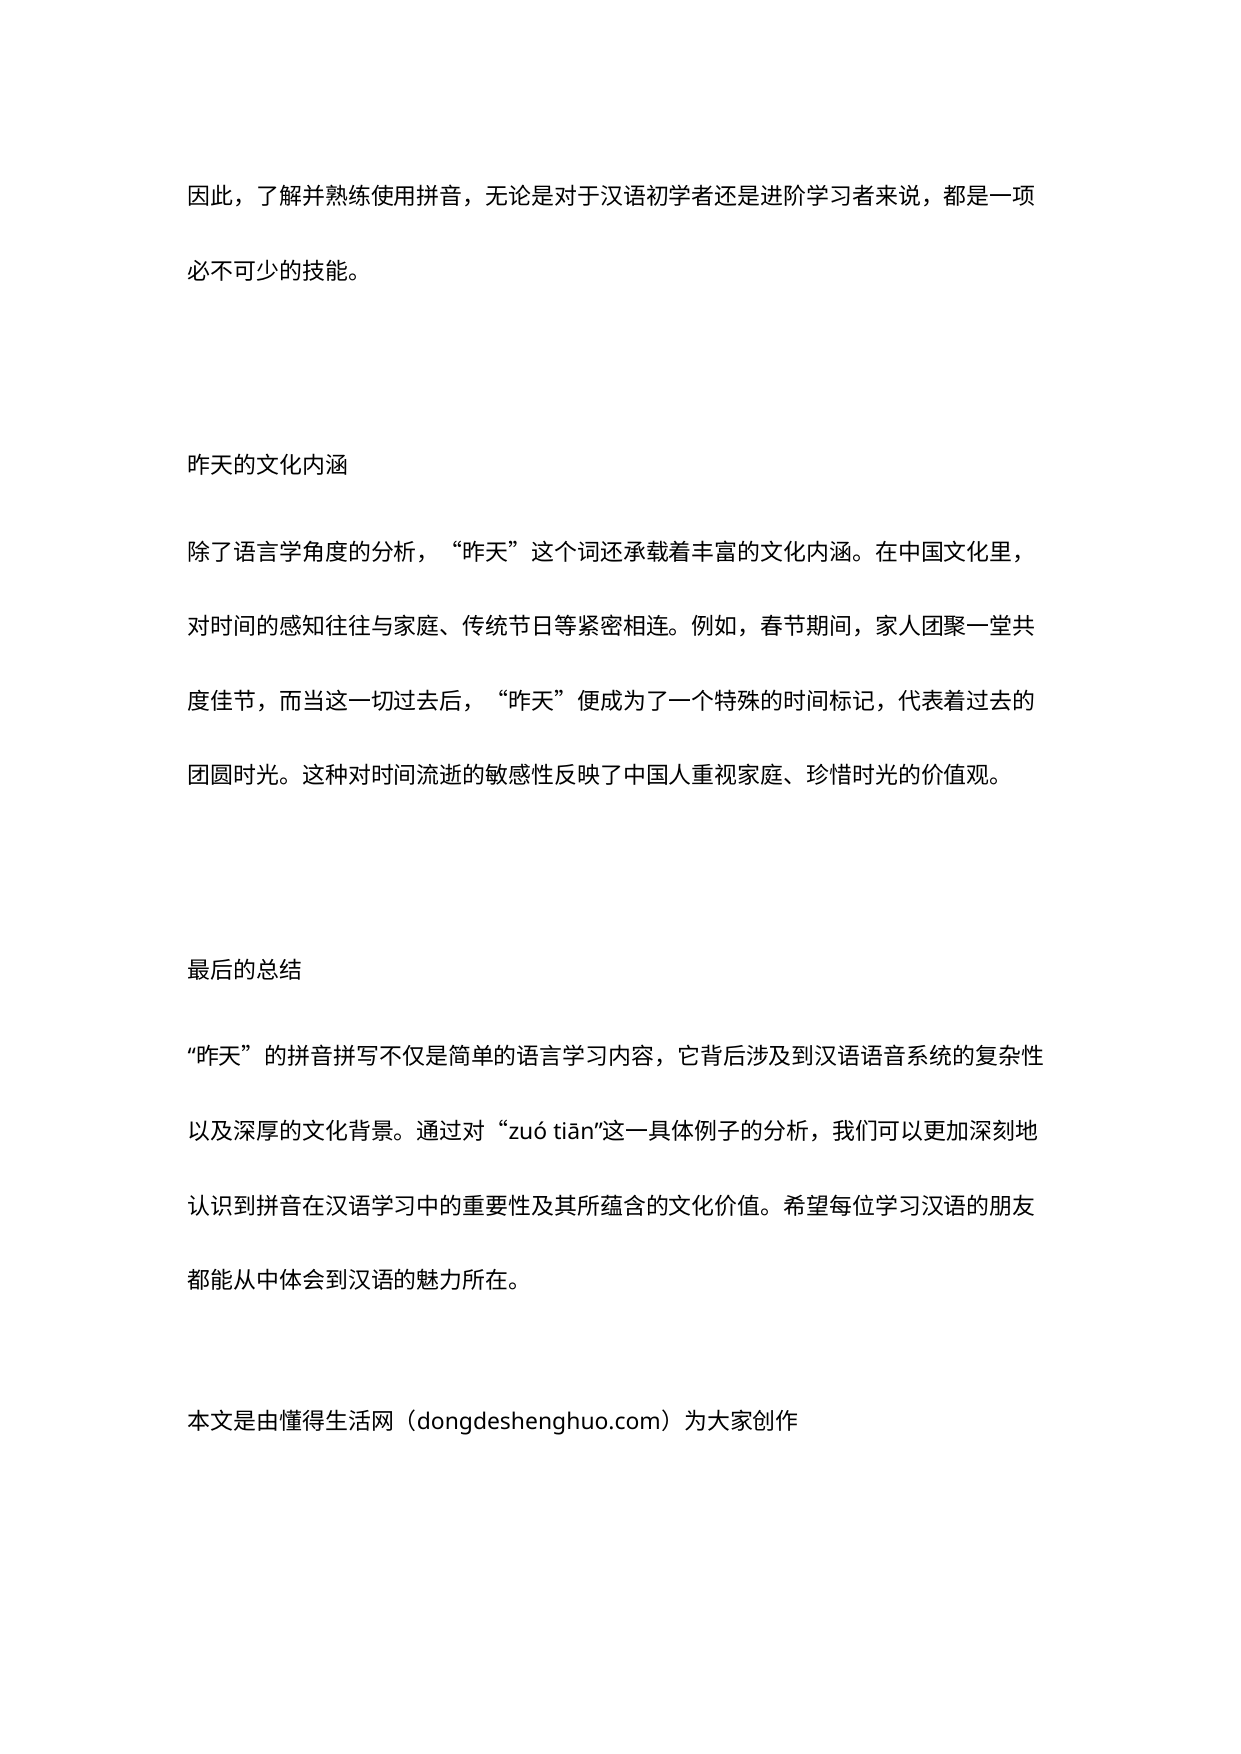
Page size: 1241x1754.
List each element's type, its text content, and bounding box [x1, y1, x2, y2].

text 除了语言学角度的分析，“昨天”这个词还承载着丰富的文化内涵。在中国文化里，对时间的感知往往与家庭、传统节日等紧密相连。例如，春节期间，家人团聚一堂共度佳节，而当这一切过去后，“昨天”便成为了一个特殊的时间标记，代表着过去的团圆时光。这种对时间流逝的敏感性反映了中国人重视家庭、珍惜时光的价值观。 [187, 517, 1053, 807]
text 本文是由懂得生活网（dongdeshenghuo.com）为大家创作 [187, 1387, 1053, 1452]
text “昨天”的拼音拼写不仅是简单的语言学习内容，它背后涉及到汉语语音系统的复杂性以及深厚的文化背景。通过对“zuó tiān”这一具体例子的分析，我们可以更加深刻地认识到拼音在汉语学习中的重要性及其所蕴含的文化价值。希望每位学习汉语的朋友都能从中体会到汉语的魅力所在。 [187, 1022, 1053, 1311]
text 最后的总结 [187, 936, 1053, 1001]
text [187, 162, 1053, 302]
text 昨天的文化内涵 [187, 431, 1053, 496]
